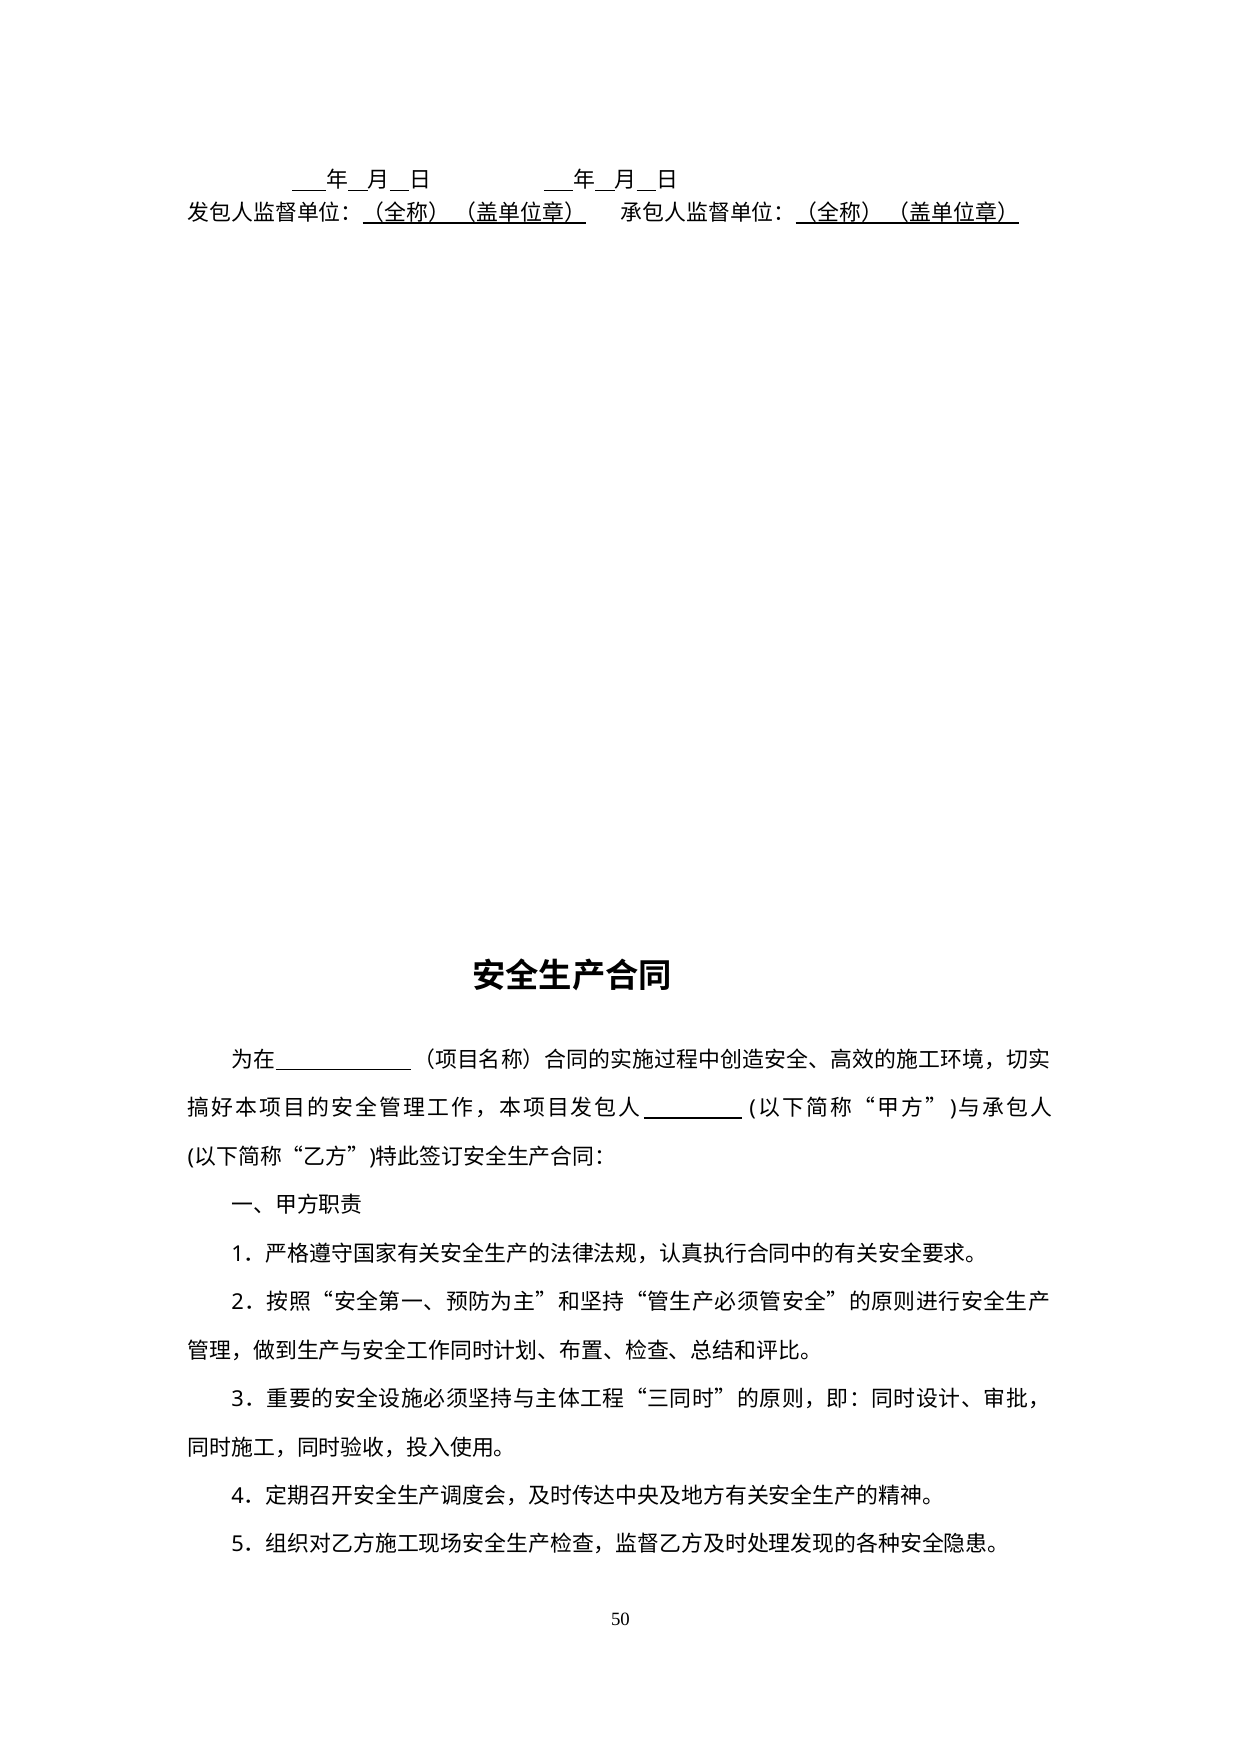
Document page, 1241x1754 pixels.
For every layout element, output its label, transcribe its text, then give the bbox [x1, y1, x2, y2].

text 3．重要的安全设施必须坚持与主体工程“三同时”的原则，即：同时设计、审批，同时施工，同时验收，投入使用。 [187, 1381, 1053, 1462]
text 5．组织对乙方施工现场安全生产检查，监督乙方及时处理发现的各种安全隐患。 [187, 1526, 1053, 1559]
text 2．按照“安全第一、预防为主”和坚持“管生产必须管安全”的原则进行安全生产管理，做到生产与安全工作同时计划、布置、检查、总结和评比。 [187, 1284, 1053, 1365]
text 4．定期召开安全生产调度会，及时传达中央及地方有关安全生产的精神。 [187, 1478, 1053, 1510]
text 一、甲方职责 [187, 1187, 1053, 1219]
text 安全生产合同 [187, 954, 1053, 996]
text 为在 （项目名称）合同的实施过程中创造安全、高效的施工环境，切实搞好本项目的安全管理工作，本项目发包人 (以下简称“甲方”)与承包人 (以下简称“乙方”)特此签订安全生产合同： [187, 1041, 1053, 1171]
text 发包人监督单位：（全称） （盖单位章） 承包人监督单位：（全称） （盖单位章） [187, 194, 1053, 227]
text 1．严格遵守国家有关安全生产的法律法规，认真执行合同中的有关安全要求。 [187, 1235, 1053, 1268]
text 年 月 日 年 月 日 [187, 162, 1053, 194]
